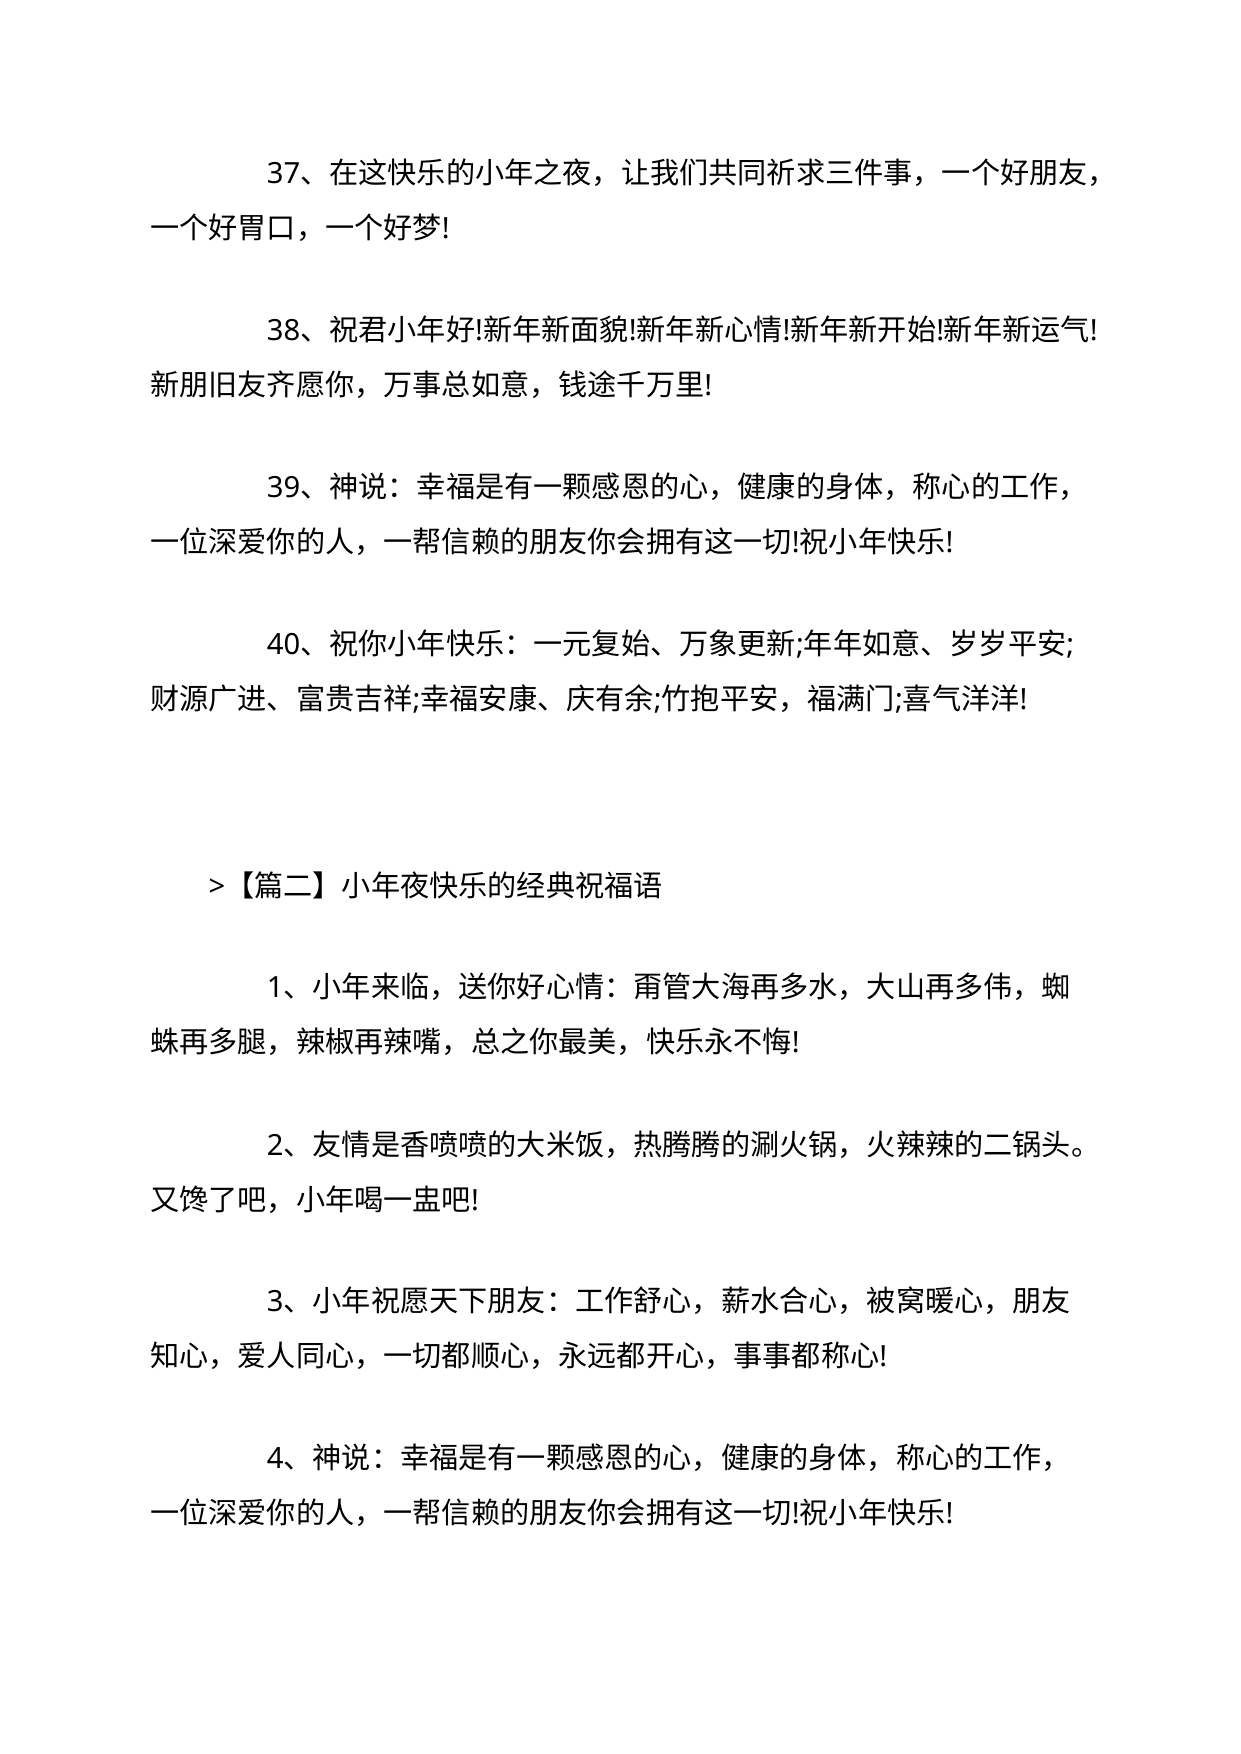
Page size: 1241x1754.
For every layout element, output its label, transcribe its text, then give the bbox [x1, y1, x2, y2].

text 4、神说：幸福是有一颗感恩的心，健康的身体，称心的工作，一位深爱你的人，一帮信赖的朋友你会拥有这一切!祝小年快乐! [150, 1435, 1090, 1532]
text 3、小年祝愿天下朋友：工作舒心，薪水合心，被窝暖心，朋友知心，爱人同心，一切都顺心，永远都开心，事事都称心! [150, 1278, 1090, 1375]
text 1、小年来临，送你好心情：甭管大海再多水，大山再多伟，蜘蛛再多腿，辣椒再辣嘴，总之你最美，快乐永不悔! [150, 964, 1090, 1061]
text 40、祝你小年快乐：一元复始、万象更新;年年如意、岁岁平安;财源广进、富贵吉祥;幸福安康、庆有余;竹抱平安，福满门;喜气洋洋! [150, 621, 1090, 718]
text 39、神说：幸福是有一颗感恩的心，健康的身体，称心的工作，一位深爱你的人，一帮信赖的朋友你会拥有这一切!祝小年快乐! [150, 464, 1090, 561]
text 37、在这快乐的小年之夜，让我们共同祈求三件事，一个好朋友，一个好胃口，一个好梦! [150, 150, 1090, 247]
text 2、友情是香喷喷的大米饭，热腾腾的涮火锅，火辣辣的二锅头。又馋了吧，小年喝一盅吧! [150, 1121, 1090, 1218]
text 38、祝君小年好!新年新面貌!新年新心情!新年新开始!新年新运气!新朋旧友齐愿你，万事总如意，钱途千万里! [150, 307, 1090, 404]
text >【篇二】小年夜快乐的经典祝福语 [150, 862, 1090, 904]
